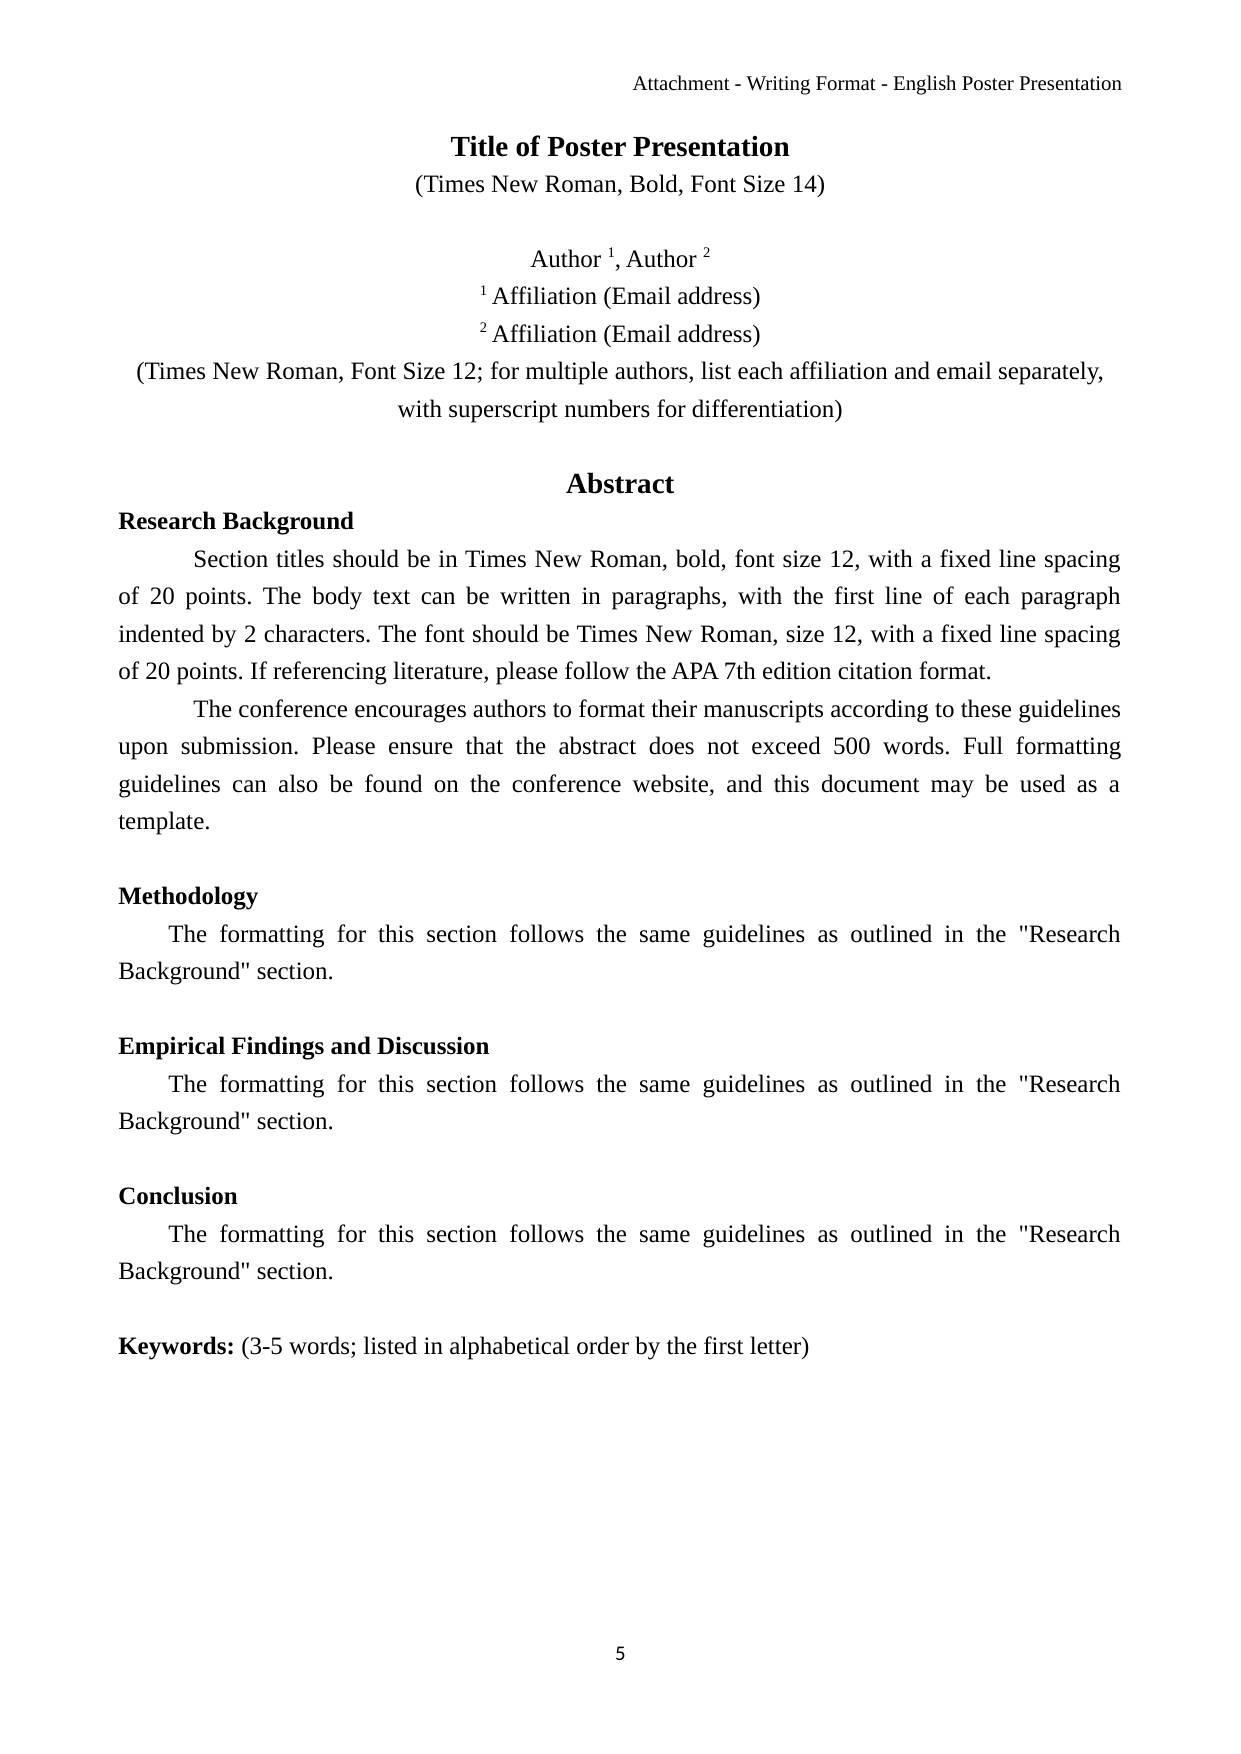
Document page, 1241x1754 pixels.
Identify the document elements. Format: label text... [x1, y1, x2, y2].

text Empirical Findings and Discussion [118, 1027, 1122, 1064]
text Research Background [118, 502, 1122, 539]
text Title of Poster Presentation (Times New Roman, Bold, Font Size 14) [118, 127, 1122, 202]
text The formatting for this section follows the same guidelines as outlined in the "Research Background" section. [118, 1214, 1122, 1289]
text Conclusion [118, 1177, 1122, 1214]
text Author 1, Author 2 1 Affiliation (Email address) 2 Affiliation (Email address) (Times New Roman, Font Size 12; for multiple authors, list each affiliation and email separately, with superscript numbers for differentiation) [118, 239, 1122, 427]
text The formatting for this section follows the same guidelines as outlined in the "Research Background" section. [118, 914, 1122, 989]
text Keywords: (3-5 words; listed in alphabetical order by the first letter) [118, 1327, 1122, 1364]
text Methodology [118, 877, 1122, 914]
text The conference encourages authors to format their manuscripts according to these guidelines upon submission. Please ensure that the abstract does not exceed 500 words. Full formatting guidelines can also be found on the conference website, and this document may be used as a template. [118, 689, 1122, 839]
text The formatting for this section follows the same guidelines as outlined in the "Research Background" section. [118, 1064, 1122, 1139]
text Section titles should be in Times New Roman, bold, font size 12, with a fixed line spacing of 20 points. The body text can be written in paragraphs, with the first line of each paragraph indented by 2 characters. The font should be Times New Roman, size 12, with a fixed line spacing of 20 points. If referencing literature, please follow the APA 7th edition citation format. [118, 539, 1122, 689]
text Abstract [118, 464, 1122, 502]
